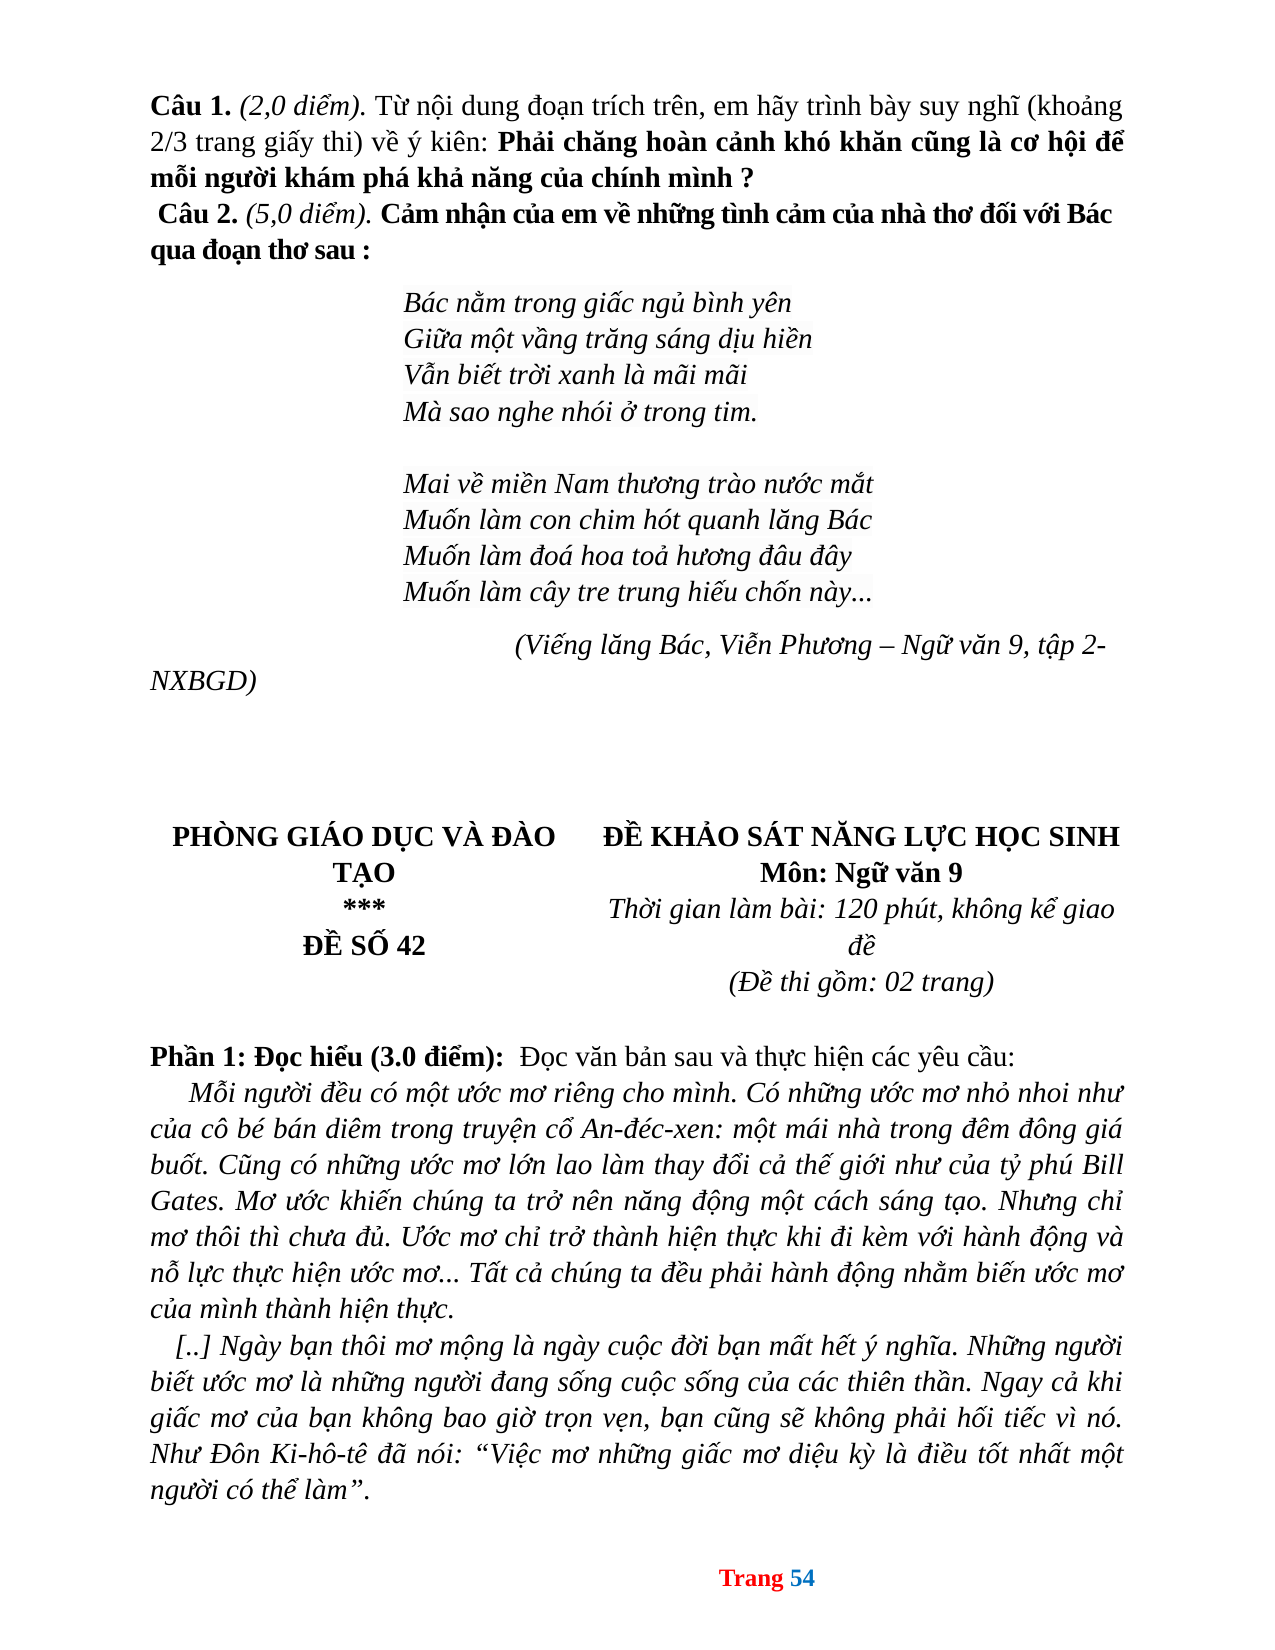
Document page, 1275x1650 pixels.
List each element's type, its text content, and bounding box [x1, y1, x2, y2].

table_header PHÒNG GIÁO DỤC VÀ ĐÀO TẠO *** ĐỀ SỐ 42 [140, 819, 588, 1000]
text Mỗi người đều có một ước mơ riêng cho mình. Có những ước mơ nhỏ nhoi như của cô bé bán diêm trong truyện cổ An-đéc-xen: một mái nhà trong đêm đông giá buốt. Cũng có những ước mơ lớn lao làm thay đổi cả thế giới như của tỷ phú Bill Gates. Mơ ước khiến chúng ta trở nên năng động một cách sáng tạo. Nhưng chỉ mơ thôi thì chưa đủ. Ước mơ chỉ trở thành hiện thực khi đi kèm với hành động và nỗ lực thực hiện ước mơ... Tất cả chúng ta đều phải hành động nhằm biến ước mơ của mình thành hiện thực. [150, 1075, 1125, 1325]
text (Viếng lăng Bác, Viễn Phương – Ngữ văn 9, tập 2- NXBGD) [150, 627, 1125, 697]
text [..] Ngày bạn thôi mơ mộng là ngày cuộc đời bạn mất hết ý nghĩa. Những người biết ước mơ là những người đang sống cuộc sống của các thiên thần. Ngay cả khi giấc mơ của bạn không bao giờ trọn vẹn, bạn cũng sẽ không phải hối tiếc vì nó. Như Đôn Ki-hô-tê đã nói: “Việc mơ những giấc mơ diệu kỳ là điều tốt nhất một người có thể làm”. [150, 1328, 1125, 1506]
text Câu 1. (2,0 diểm). Từ nội dung đoạn trích trên, em hãy trình bày suy nghĩ (khoảng 2/3 trang giấy thi) về ý kiên: Phải chăng hoàn cảnh khó khăn cũng là cơ hội để mỗi người khám phá khả năng của chính mình ? [150, 88, 1125, 194]
text Bác nằm trong giấc ngủ bình yên Giữa một vầng trăng sáng dịu hiền Vẫn biết trời xanh là mãi mãi Mà sao nghe nhói ở trong tim. Mai về miền Nam thương trào nước mắt Muốn làm con chim hót quanh lăng Bác Muốn làm đoá hoa toả hương đâu đây Muốn làm cây tre trung hiếu chốn này... [403, 285, 1125, 608]
text Câu 2. (5,0 diểm). Cảm nhận của em về những tình cảm của nhà thơ đối với Bác qua đoạn thơ sau : [150, 196, 1125, 266]
table_header ĐỀ KHẢO SÁT NĂNG LỰC HỌC SINH Môn: Ngữ văn 9 Thời gian làm bài: 120 phút, không kể giao đề (Đề thi gồm: 02 trang) [588, 819, 1135, 1000]
text Phần 1: Đọc hiểu (3.0 điểm): Đọc văn bản sau và thực hiện các yêu cầu: [150, 1039, 1125, 1072]
